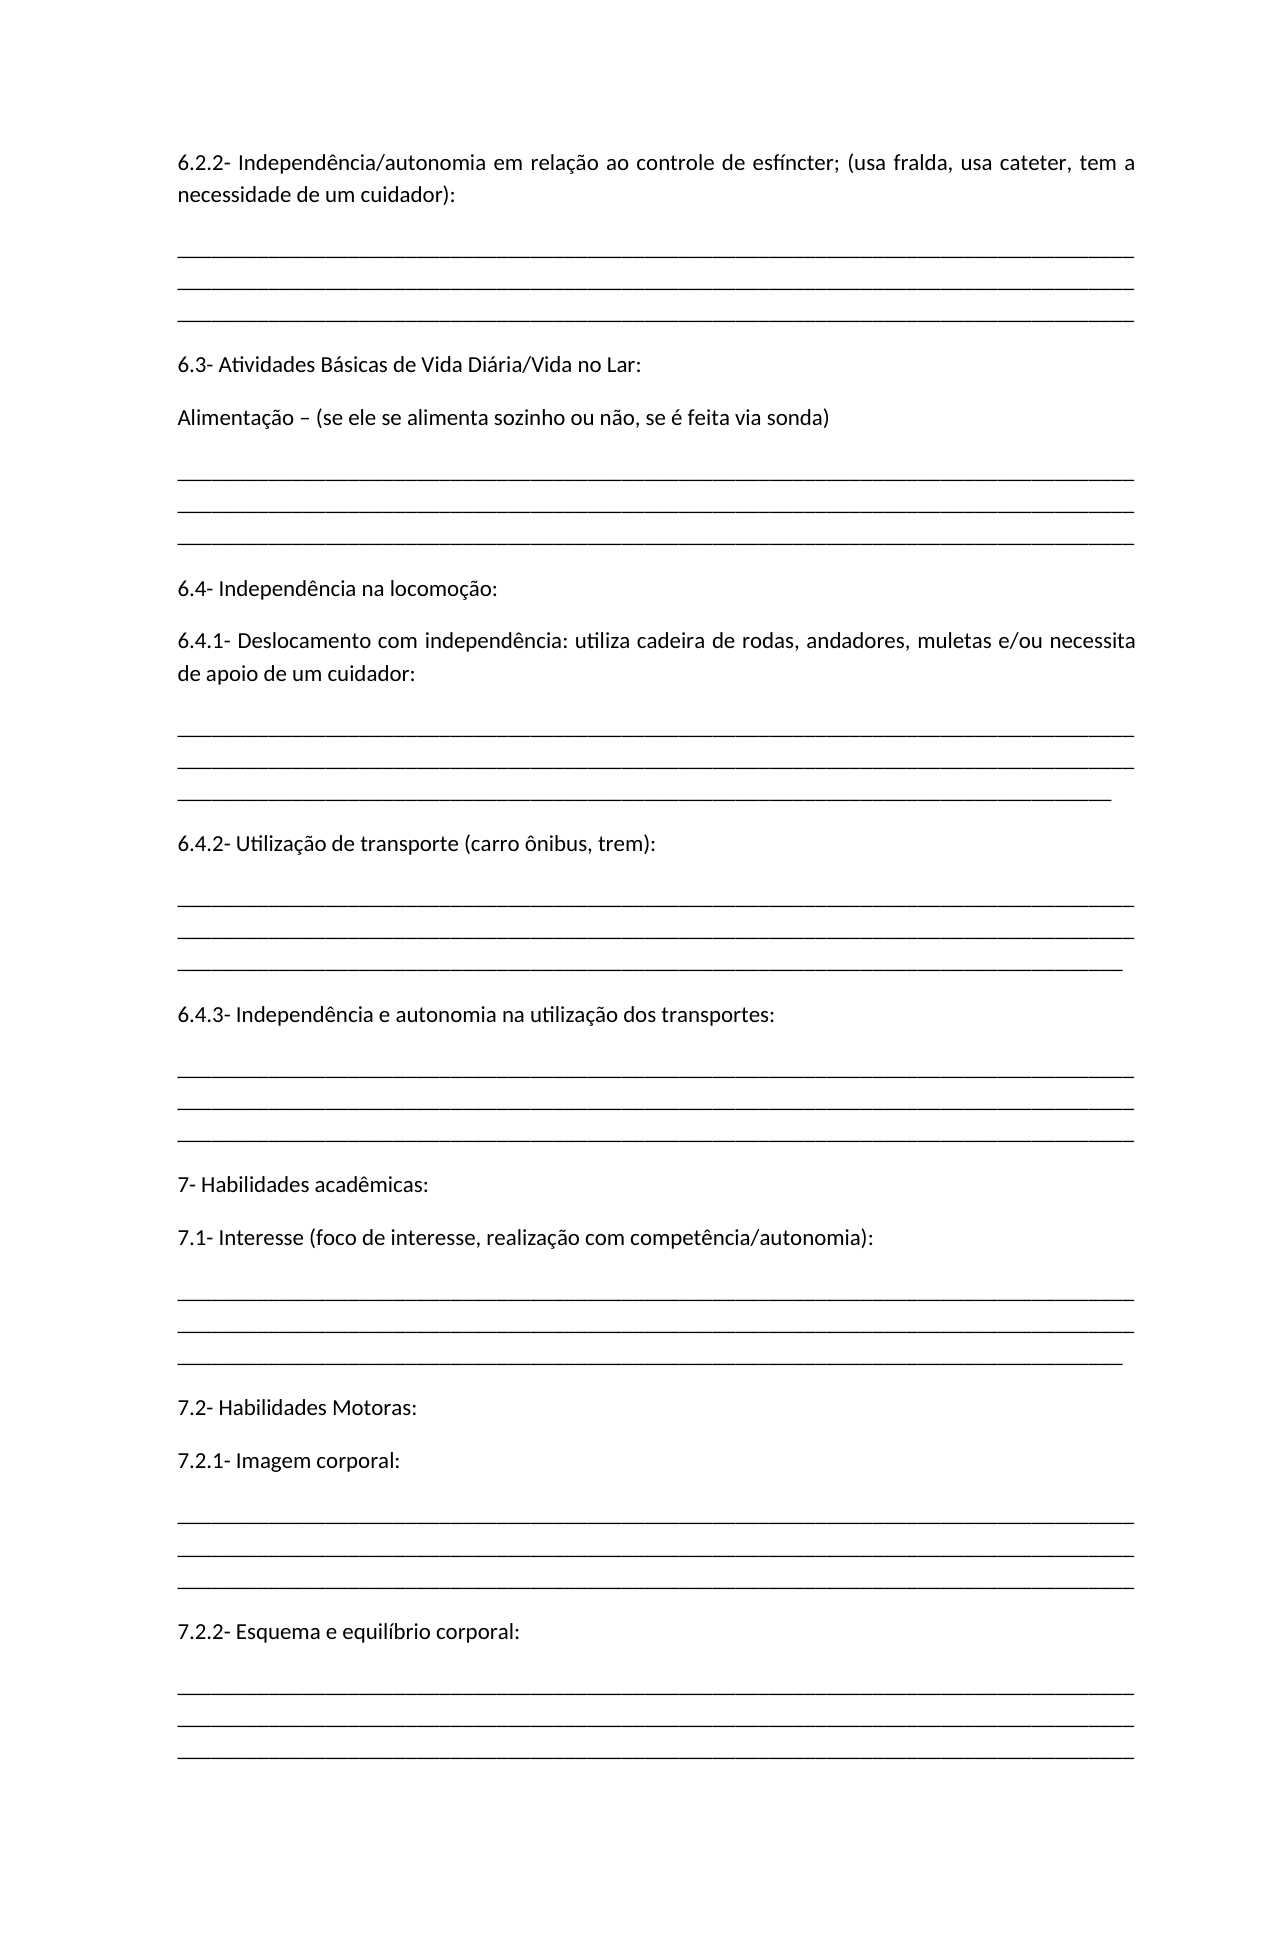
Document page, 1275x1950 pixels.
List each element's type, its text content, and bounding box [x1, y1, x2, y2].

text 7.1- Interesse (foco de interesse, realização com competência/autonomia): [177, 1223, 1137, 1251]
text 6.4.1- Deslocamento com independência: utiliza cadeira de rodas, andadores, muletas e/ou necessita de apoio de um cuidador: [177, 627, 1137, 687]
text Alimentação – (se ele se alimenta sozinho ou não, se é feita via sonda) [177, 403, 1137, 431]
text 6.4- Independência na locomoção: [177, 574, 1137, 602]
text 7.2.2- Esquema e equilíbrio corporal: [177, 1617, 1137, 1645]
text 7.2.1- Imagem corporal: [177, 1447, 1137, 1474]
text 7.2- Habilidades Motoras: [177, 1393, 1137, 1422]
text __________________________________________________________________________________________________________________________________________________________________________________________________________________________________________________________ [177, 712, 1137, 804]
text 6.2.2- Independência/autonomia em relação ao controle de esfíncter; (usa fralda, usa cateter, tem a necessidade de um cuidador): [177, 148, 1137, 208]
text 6.3- Atividades Básicas de Vida Diária/Vida no Lar: [177, 350, 1137, 378]
text 6.4.2- Utilização de transporte (carro ônibus, trem): [177, 829, 1137, 857]
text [177, 233, 1137, 325]
text 6.4.3- Independência e autonomia na utilização dos transportes: [177, 1000, 1137, 1028]
text 7- Habilidades acadêmicas: [177, 1170, 1137, 1198]
